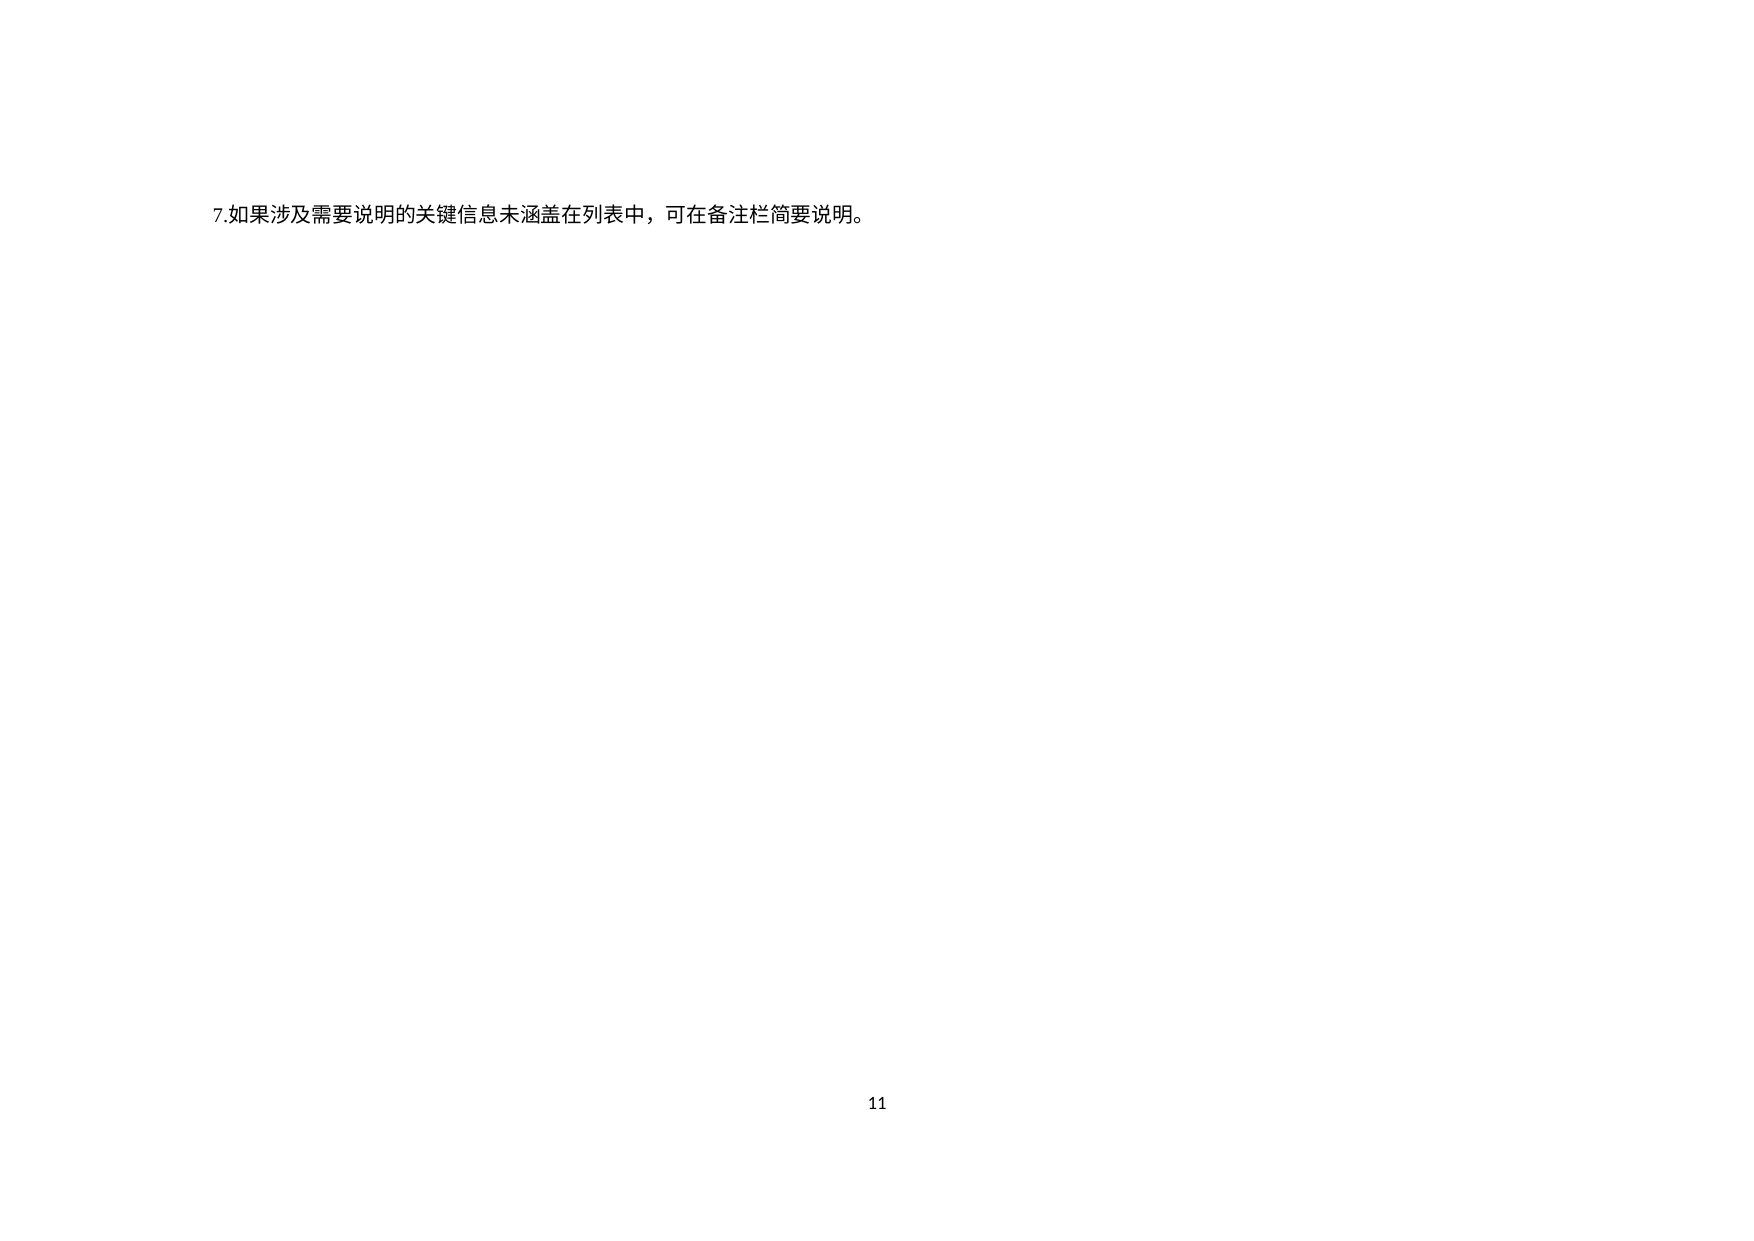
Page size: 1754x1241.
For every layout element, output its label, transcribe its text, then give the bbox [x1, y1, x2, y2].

text 7.如果涉及需要说明的关键信息未涵盖在列表中，可在备注栏简要说明。 [150, 198, 1604, 230]
